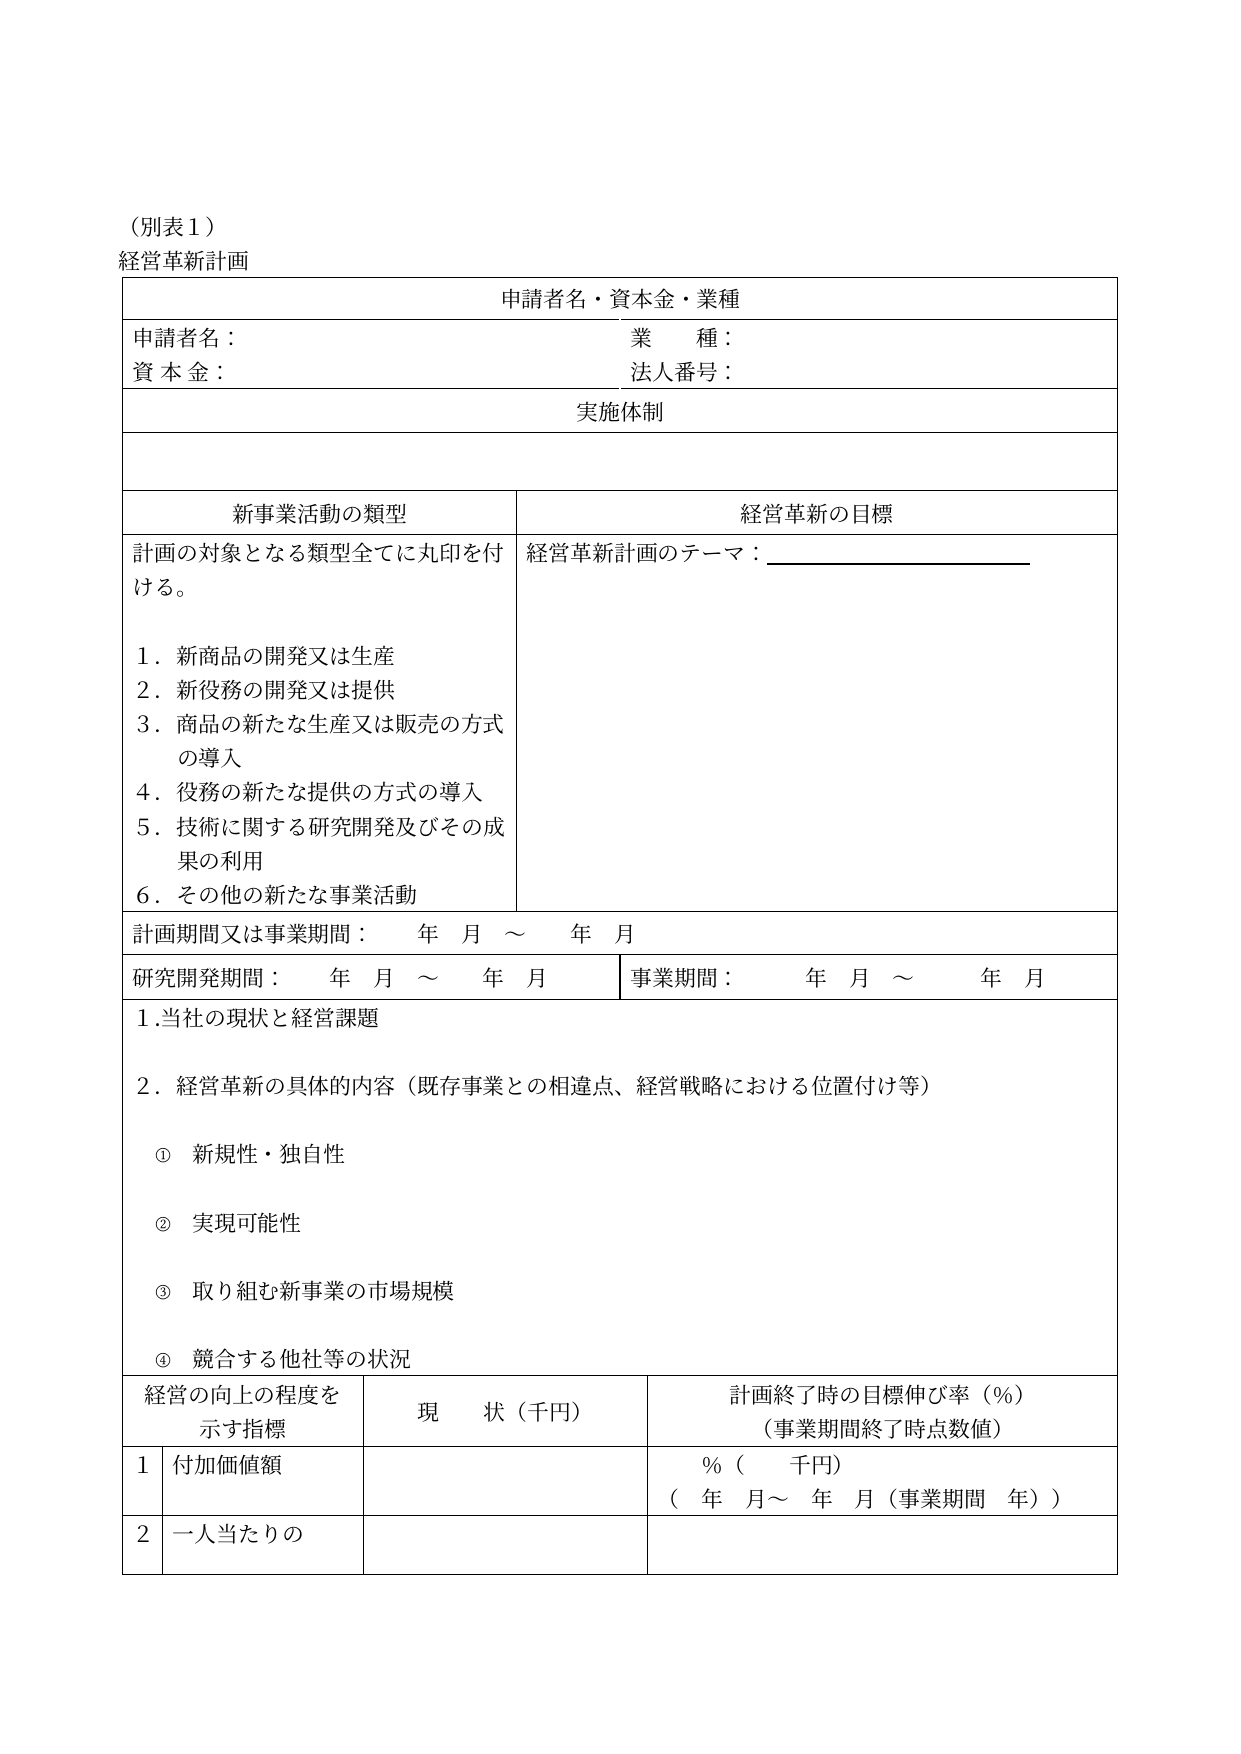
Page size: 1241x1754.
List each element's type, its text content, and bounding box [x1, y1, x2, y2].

table_cell ％（ 千円） （ 年 月～ 年 月（事業期間 年）） [648, 1447, 1117, 1515]
table_cell 実施体制 [123, 389, 1117, 432]
table_cell 研究開発期間： 年 月 ～ 年 月 [123, 955, 619, 998]
table_cell 計画期間又は事業期間： 年 月 ～ 年 月 [123, 912, 1117, 954]
table_header 申請者名・資本金・業種 [123, 278, 1117, 319]
table_cell 新事業活動の類型 [123, 491, 516, 534]
table_cell 経営革新計画のテーマ： [517, 535, 1117, 911]
table_cell 申請者名： 資 本 金： [123, 320, 619, 388]
table_cell [648, 1516, 1117, 1574]
table_cell [364, 1516, 647, 1574]
text （別表１） [118, 208, 1122, 243]
table_cell 業 種： 法人番号： [621, 320, 1117, 388]
table_cell 現 状（千円） [364, 1376, 647, 1446]
table_cell 一人当たりの 付加価値額 [163, 1516, 363, 1574]
table_cell 経営の向上の程度を 示す指標 [123, 1376, 363, 1446]
table_cell [123, 433, 1117, 490]
table_cell 事業期間： 年 月 ～ 年 月 [621, 955, 1117, 998]
text 経営革新計画 [118, 243, 1122, 277]
table_cell ２ [123, 1516, 162, 1574]
table_cell 計画終了時の目標伸び率（％） （事業期間終了時点数値） [648, 1376, 1117, 1446]
table_cell [364, 1447, 647, 1515]
table_cell １ [123, 1447, 162, 1515]
table_cell １.当社の現状と経営課題 ２．経営革新の具体的内容（既存事業との相違点、経営戦略における位置付け等） 新規性・独自性 実現可能性 取り組む新事業の市場規模 競合する他社等の状況 [123, 1000, 1117, 1375]
table_cell 付加価値額 [163, 1447, 363, 1515]
table_cell 計画の対象となる類型全てに丸印を付ける。 １．新商品の開発又は生産 ２．新役務の開発又は提供 ３．商品の新たな生産又は販売の方式の導入 ４．役務の新たな提供の方式の導入 ５．技術に関する研究開発及びその成果の利用 ６．その他の新たな事業活動 [123, 535, 516, 911]
table_cell 経営革新の目標 [517, 491, 1117, 534]
